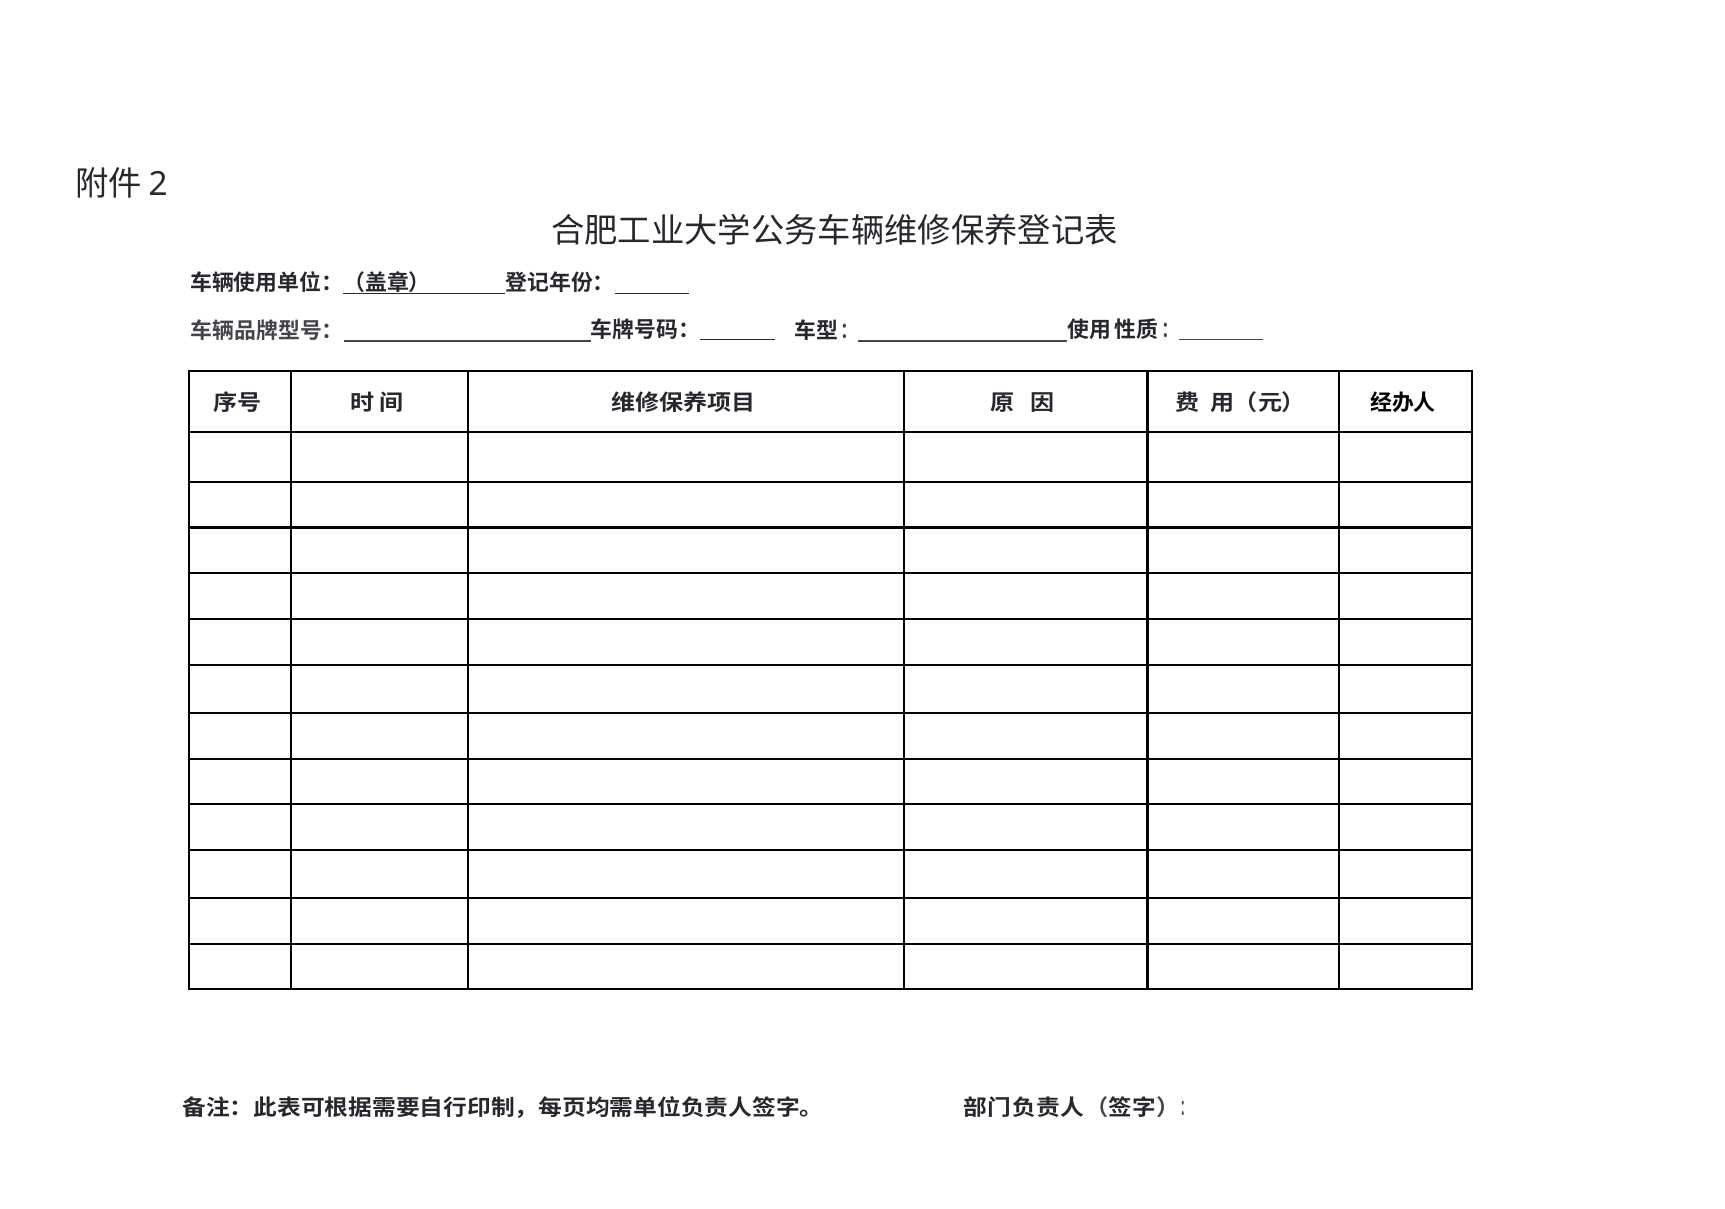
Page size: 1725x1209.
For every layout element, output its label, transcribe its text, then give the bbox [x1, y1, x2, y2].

table_header 费 用（元） [1149, 372, 1338, 431]
table_cell [1149, 433, 1338, 481]
table_header 经办人 [1340, 372, 1471, 431]
table_cell [469, 620, 903, 664]
table_cell [1340, 433, 1471, 481]
table_cell [190, 899, 290, 942]
table_cell [905, 529, 1146, 572]
table_cell [1340, 714, 1471, 757]
table_cell [1149, 620, 1338, 664]
table_cell [905, 805, 1146, 849]
table_cell [292, 433, 467, 481]
table_cell [905, 714, 1146, 757]
table_cell [292, 851, 467, 897]
table_cell [1149, 899, 1338, 942]
text 附件2 [75, 157, 1594, 204]
table_cell [190, 433, 290, 481]
table_cell [1340, 483, 1471, 526]
table_cell [292, 899, 467, 942]
table_cell [190, 620, 290, 664]
table_cell [292, 574, 467, 618]
table_cell [190, 945, 290, 988]
table_cell [190, 529, 290, 572]
table_cell [469, 483, 903, 526]
table_cell [190, 574, 290, 618]
table_cell [190, 805, 290, 849]
table_header 维修保养项目 [469, 372, 903, 431]
table_cell [1149, 714, 1338, 757]
table_cell [905, 574, 1146, 618]
table_cell [1149, 945, 1338, 988]
table_cell [905, 483, 1146, 526]
table_cell [1340, 945, 1471, 988]
table_cell [292, 714, 467, 757]
table_cell [1149, 805, 1338, 849]
table_cell [190, 851, 290, 897]
table_cell [1340, 574, 1471, 618]
table_cell [469, 574, 903, 618]
table_cell [292, 529, 467, 572]
table_cell [1149, 666, 1338, 712]
table_cell [292, 945, 467, 988]
table_cell [1340, 851, 1471, 897]
table_cell [190, 483, 290, 526]
table_cell [905, 945, 1146, 988]
table_cell [1149, 760, 1338, 803]
table_cell [469, 666, 903, 712]
table_cell [190, 760, 290, 803]
table_cell [292, 760, 467, 803]
table_cell [469, 805, 903, 849]
table_cell [1149, 851, 1338, 897]
table_cell [469, 433, 903, 481]
table_cell [292, 805, 467, 849]
table_cell [905, 666, 1146, 712]
table_cell [1340, 760, 1471, 803]
text 车辆品牌型号： 车牌号码： 车型： 使用性质： [92, 300, 1594, 348]
table_cell [1340, 529, 1471, 572]
table_cell [905, 899, 1146, 942]
table_cell [1149, 483, 1338, 526]
table_cell [292, 666, 467, 712]
table_header 序号 [190, 372, 290, 431]
table_cell [190, 666, 290, 712]
table_cell [292, 620, 467, 664]
table_cell [469, 851, 903, 897]
table_cell [292, 483, 467, 526]
table_cell [190, 714, 290, 757]
table_cell [469, 760, 903, 803]
table_cell [469, 945, 903, 988]
table_cell [469, 714, 903, 757]
table_cell [1340, 899, 1471, 942]
text 备注：此表可根据需要自行印制，每页均需单位负责人签字。 部门负责人（签字）： [75, 1090, 1594, 1122]
table_cell [1149, 529, 1338, 572]
table_header 时 间 [292, 372, 467, 431]
table_cell [1340, 620, 1471, 664]
table_cell [905, 433, 1146, 481]
table_header 原 因 [905, 372, 1146, 431]
text 车辆使用单位：（盖章） 登记年份： [91, 252, 1594, 300]
table_cell [469, 899, 903, 942]
table_cell [905, 620, 1146, 664]
table_cell [1340, 666, 1471, 712]
table_cell [905, 760, 1146, 803]
table_cell [1149, 574, 1338, 618]
text 合肥工业大学公务车辆维修保养登记表 [75, 204, 1594, 252]
table_cell [469, 529, 903, 572]
table_cell [905, 851, 1146, 897]
table_cell [1340, 805, 1471, 849]
